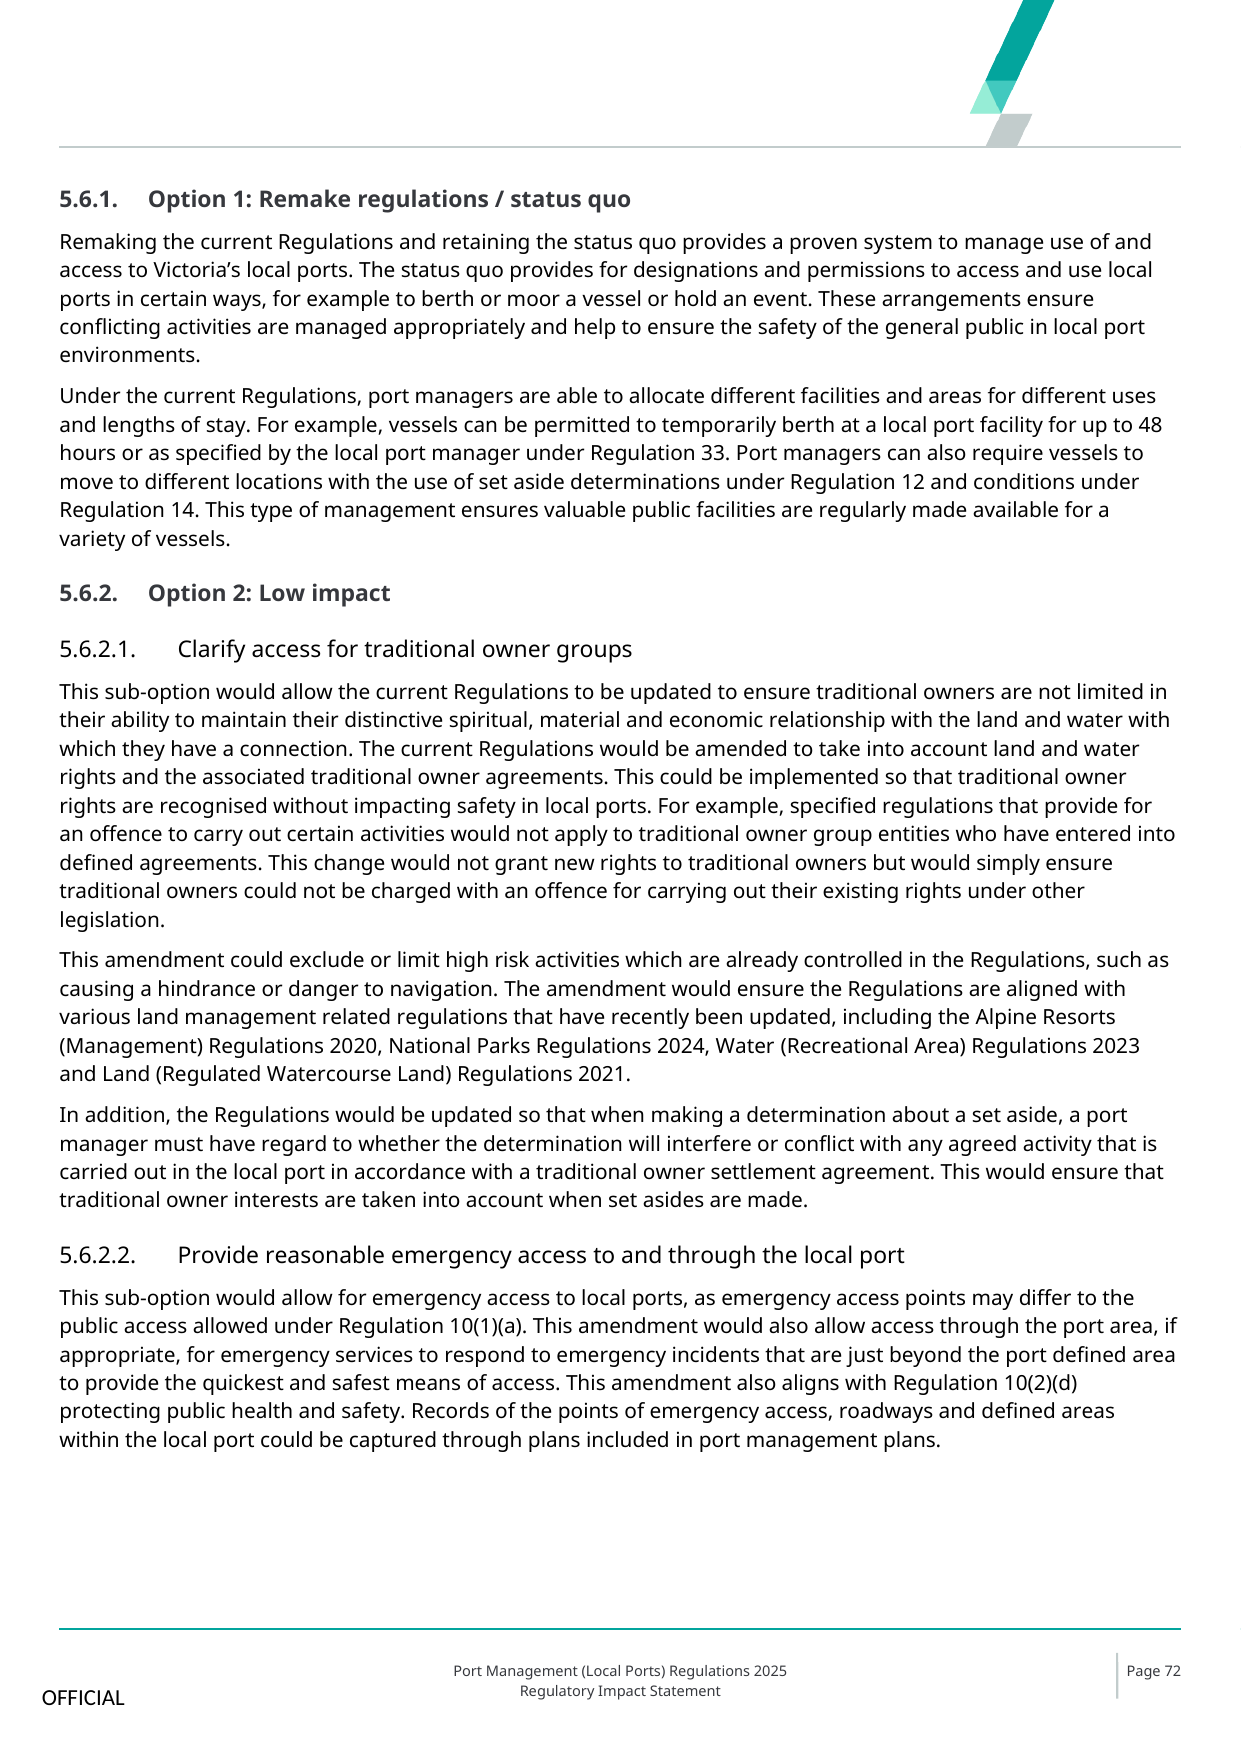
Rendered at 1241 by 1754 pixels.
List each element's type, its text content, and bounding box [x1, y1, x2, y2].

text This sub-option would allow the current Regulations to be updated to ensure traditional owners are not limited in their ability to maintain their distinctive spiritual, material and economic relationship with the land and water with which they have a connection. The current Regulations would be amended to take into account land and water rights and the associated traditional owner agreements. This could be implemented so that traditional owner rights are recognised without impacting safety in local ports. For example, specified regulations that provide for an offence to carry out certain activities would not apply to traditional owner group entities who have entered into defined agreements. This change would not grant new rights to traditional owners but would simply ensure traditional owners could not be charged with an offence for carrying out their existing rights under other legislation. [59, 677, 1181, 933]
subtitle Provide reasonable emergency access to and through the local port [59, 1239, 1181, 1270]
text Under the current Regulations, port managers are able to allocate different facilities and areas for different uses and lengths of stay. For example, vessels can be permitted to temporarily berth at a local port facility for up to 48 hours or as specified by the local port manager under Regulation 33. Port managers can also require vessels to move to different locations with the use of set aside determinations under Regulation 12 and conditions under Regulation 14. This type of management ensures valuable public facilities are regularly made available for a variety of vessels. [59, 382, 1181, 552]
text This sub-option would allow for emergency access to local ports, as emergency access points may differ to the public access allowed under Regulation 10(1)(a). This amendment would also allow access through the port area, if appropriate, for emergency services to respond to emergency incidents that are just beyond the port defined area to provide the quickest and safest means of access. This amendment also aligns with Regulation 10(2)(d) protecting public health and safety. Records of the points of emergency access, roadways and defined areas within the local port could be captured through plans included in port management plans. [59, 1283, 1181, 1453]
subtitle Option 2: Low impact [59, 577, 1181, 608]
subtitle Option 1: Remake regulations / status quo [59, 183, 1181, 214]
text Remaking the current Regulations and retaining the status quo provides a proven system to manage use of and access to Victoria’s local ports. The status quo provides for designations and permissions to access and use local ports in certain ways, for example to berth or moor a vessel or hold an event. These arrangements ensure conflicting activities are managed appropriately and help to ensure the safety of the general public in local port environments. [59, 227, 1181, 369]
text This amendment could exclude or limit high risk activities which are already controlled in the Regulations, such as causing a hindrance or danger to navigation. The amendment would ensure the Regulations are aligned with various land management related regulations that have recently been updated, including the Alpine Resorts (Management) Regulations 2020, National Parks Regulations 2024, Water (Recreational Area) Regulations 2023 and Land (Regulated Watercourse Land) Regulations 2021. [59, 946, 1181, 1088]
picture [969, 0, 1055, 146]
subtitle Clarify access for traditional owner groups [59, 633, 1181, 665]
text In addition, the Regulations would be updated so that when making a determination about a set aside, a port manager must have regard to whether the determination will interfere or conflict with any agreed activity that is carried out in the local port in accordance with a traditional owner settlement agreement. This would ensure that traditional owner interests are taken into account when set asides are made. [59, 1100, 1181, 1214]
